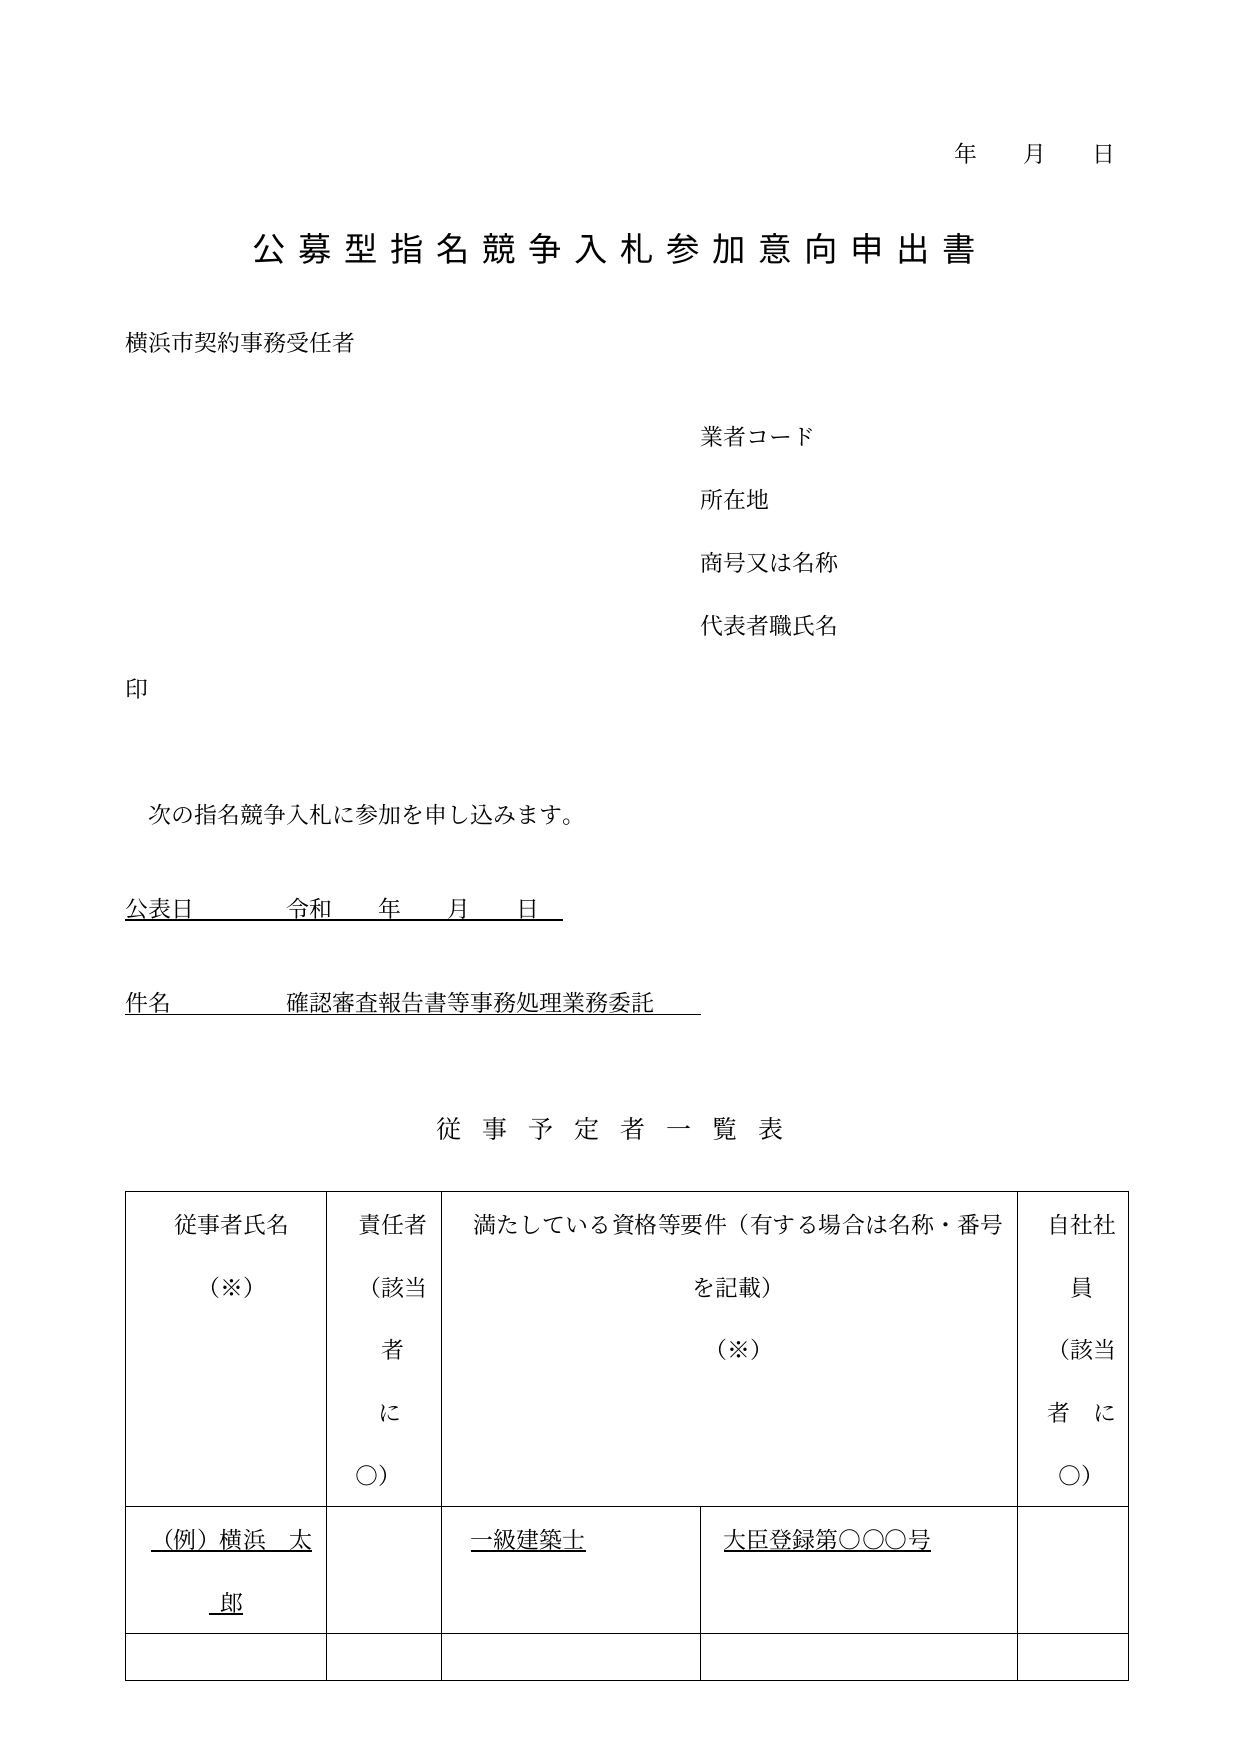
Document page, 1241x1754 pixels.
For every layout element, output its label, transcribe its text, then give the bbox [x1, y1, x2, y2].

table_header 満たしている資格等要件（有する場合は名称・番号を記載） （※） [442, 1192, 1017, 1506]
table_header 従事者氏名 （※） [126, 1192, 326, 1506]
table_cell 大臣登録第○○○号 [701, 1507, 1017, 1633]
text 件名 確認審査報告書等事務処理業務委託 [125, 970, 1115, 1033]
table_cell [442, 1634, 700, 1680]
table_header 自社社員 （該当者□に○） [1018, 1192, 1128, 1506]
table_cell （例）横浜 太郎 [126, 1507, 326, 1633]
text 公募型指名競争入札参加意向申出書 [125, 215, 1115, 278]
table_cell 一級建築士 [442, 1507, 700, 1633]
text 公表日 令和 年 月 日 [125, 876, 1115, 939]
text 商号又は名称 [125, 530, 1115, 593]
text 所在地 [125, 467, 1115, 530]
table_cell [1018, 1507, 1128, 1633]
text 業者コード [125, 404, 1115, 467]
text 年 月 日 [125, 121, 1115, 184]
table_cell [327, 1507, 441, 1633]
text 次の指名競争入札に参加を申し込みます。 [125, 782, 1115, 844]
table_cell [327, 1634, 441, 1680]
table_header 責任者 （該当者 に○） [327, 1192, 441, 1506]
text 従事予定者一覧表 [125, 1096, 1115, 1159]
text 横浜市契約事務受任者 [125, 310, 1115, 373]
text 代表者職氏名 印 [125, 593, 1115, 719]
table_cell [126, 1634, 326, 1680]
table_cell [1018, 1634, 1128, 1680]
table_cell [701, 1634, 1017, 1680]
